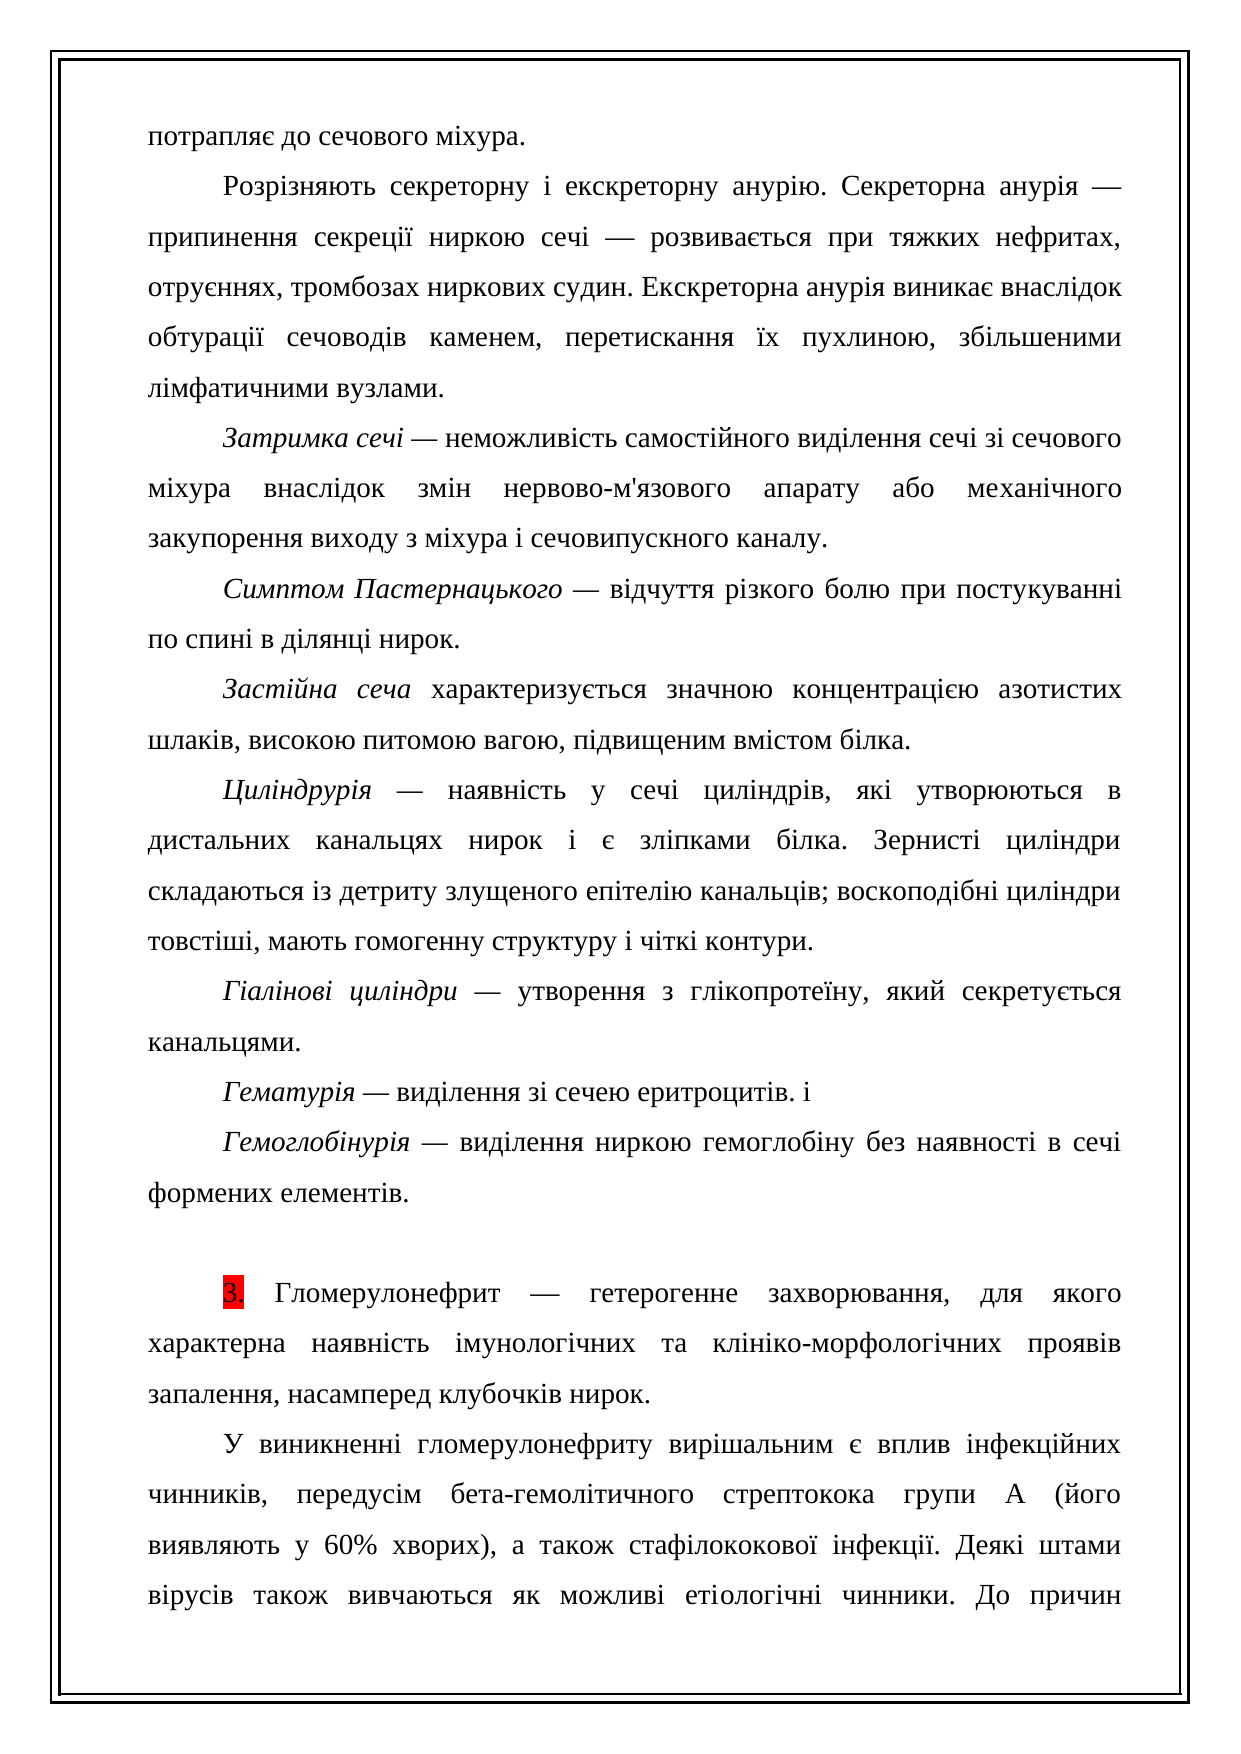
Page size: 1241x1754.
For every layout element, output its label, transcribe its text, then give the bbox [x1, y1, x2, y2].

text Розрізняють секреторну і екскреторну анурію. Секреторна анурія — припинення секреції ниркою сечі — розвивається при тяжких нефритах, отруєннях, тромбозах ниркових судин. Екскреторна анурія виникає внаслідок обтурації сечоводів каменем, перетискання їх пухлиною, збільшеними лімфатичними вузлами. [148, 168, 1122, 403]
text Симптом Пастернацького — відчуття різкого болю при постукуванні по спині в ділянці нирок. [148, 571, 1122, 655]
text Циліндрурія — наявність у сечі циліндрів, які утворюються в дистальних канальцях нирок і є зліпками білка. Зернисті циліндри складаються із детриту злущеного епітелію канальців; воскоподібні циліндри товстіші, мають гомогенну структуру і чіткі контури. [148, 772, 1122, 957]
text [148, 118, 1122, 152]
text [148, 1426, 1122, 1611]
text Гематурія — виділення зі сечею еритроцитів. і [148, 1074, 1122, 1108]
text Застійна сеча характеризується значною концентрацією азотистих шлаків, високою питомою вагою, підвищеним вмістом білка. [148, 672, 1122, 755]
text Гемоглобінурія — виділення ниркою гемоглобіну без наявності в сечі формених елементів. [148, 1124, 1122, 1208]
text 3. Гломерулонефрит — гетерогенне захворювання, для якого характерна наявність імунологічних та клініко-морфологічних проявів запалення, насамперед клубочків нирок. [148, 1275, 1122, 1409]
text Гіалінові циліндри — утворення з глікопротеїну, який секретується канальцями. [148, 973, 1122, 1057]
text Затримка сечі — неможливість самостійного виділення сечі зі сечового міхура внаслідок змін нервово-м'язового апарату або механічного закупорення виходу з міхура і сечовипускного каналу. [148, 420, 1122, 554]
